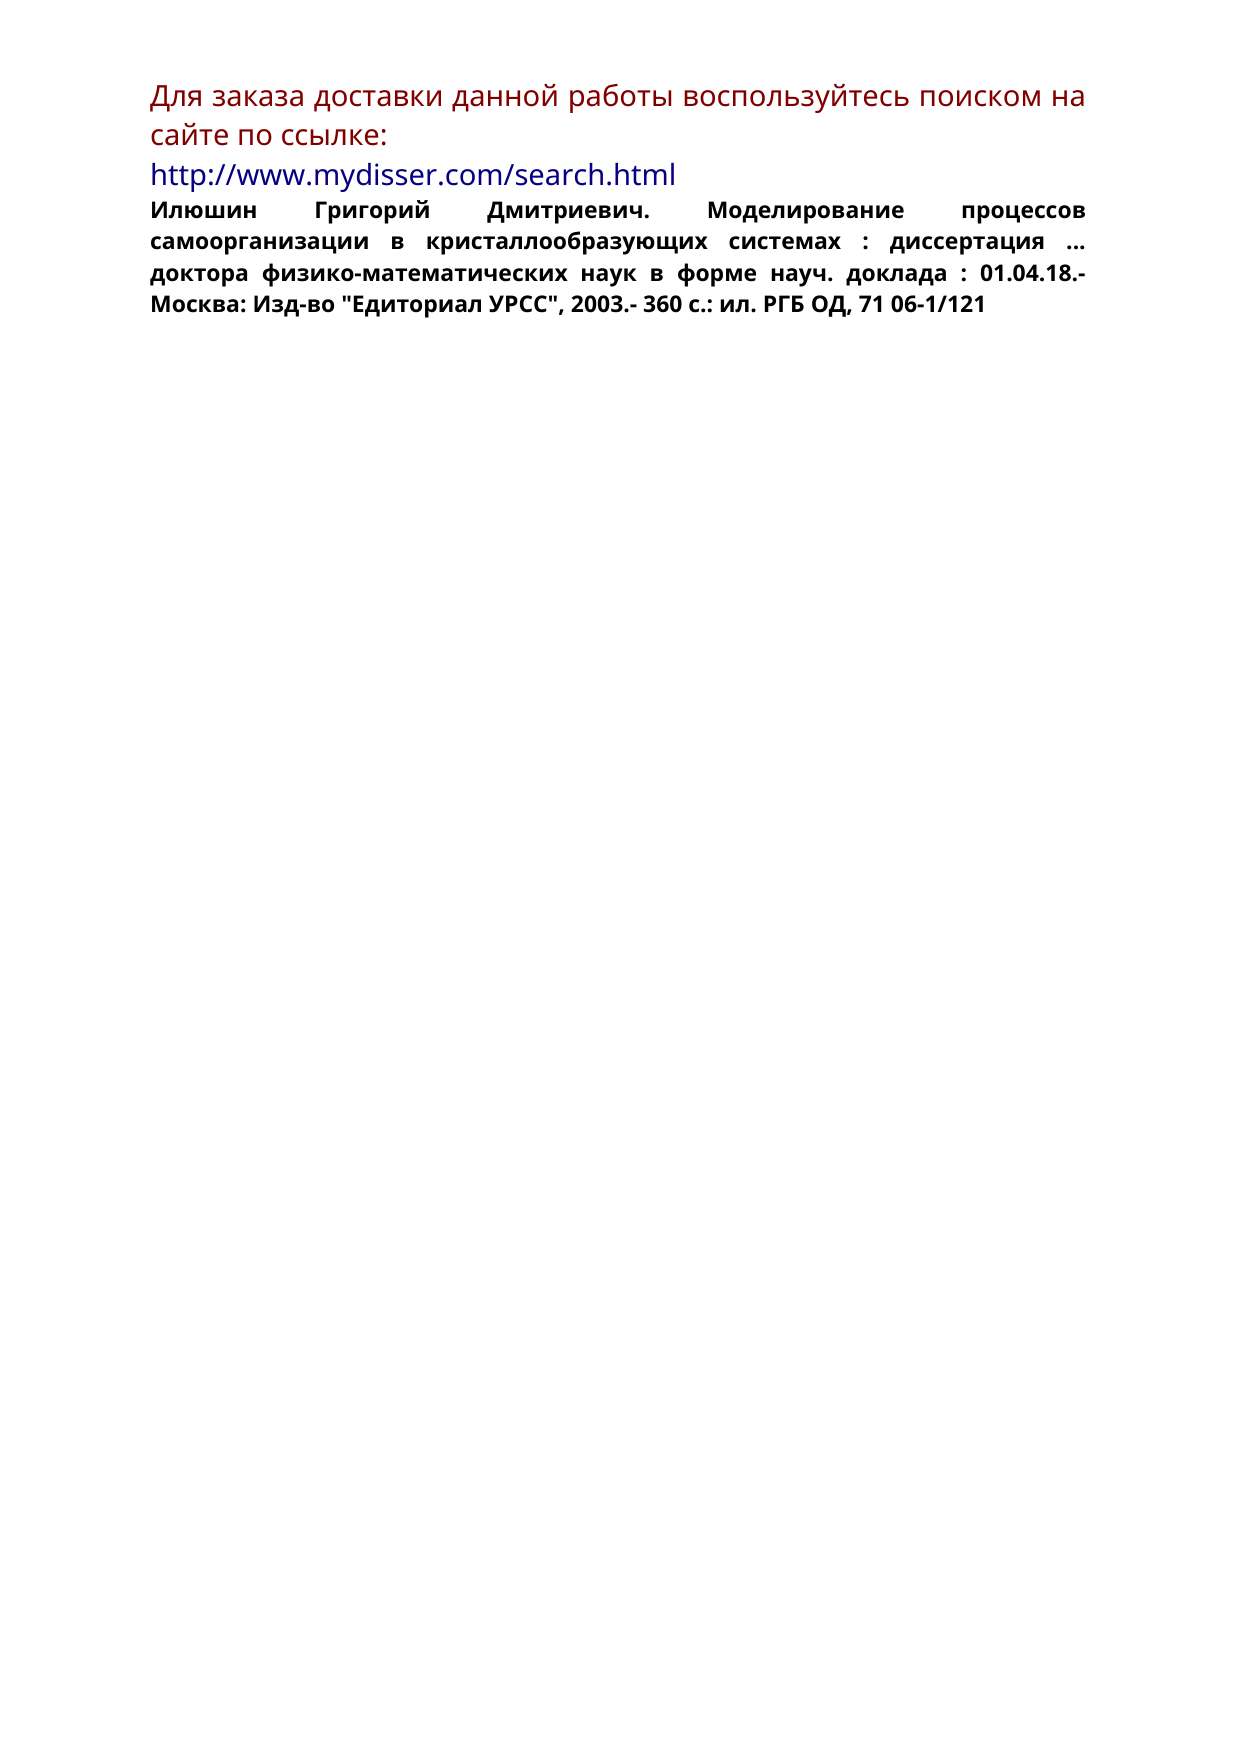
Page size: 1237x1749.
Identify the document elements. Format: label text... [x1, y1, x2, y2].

text Илюшин Григорий Дмитриевич. Моделирование процессов самоорганизации в кристаллообразующих системах : диссертация ... доктора физико-математических наук в форме науч. доклада : 01.04.18.- Москва: Изд-во "Едиториал УРСС", 2003.- 360 с.: ил. РГБ ОД, 71 06-1/121 [150, 194, 1086, 319]
